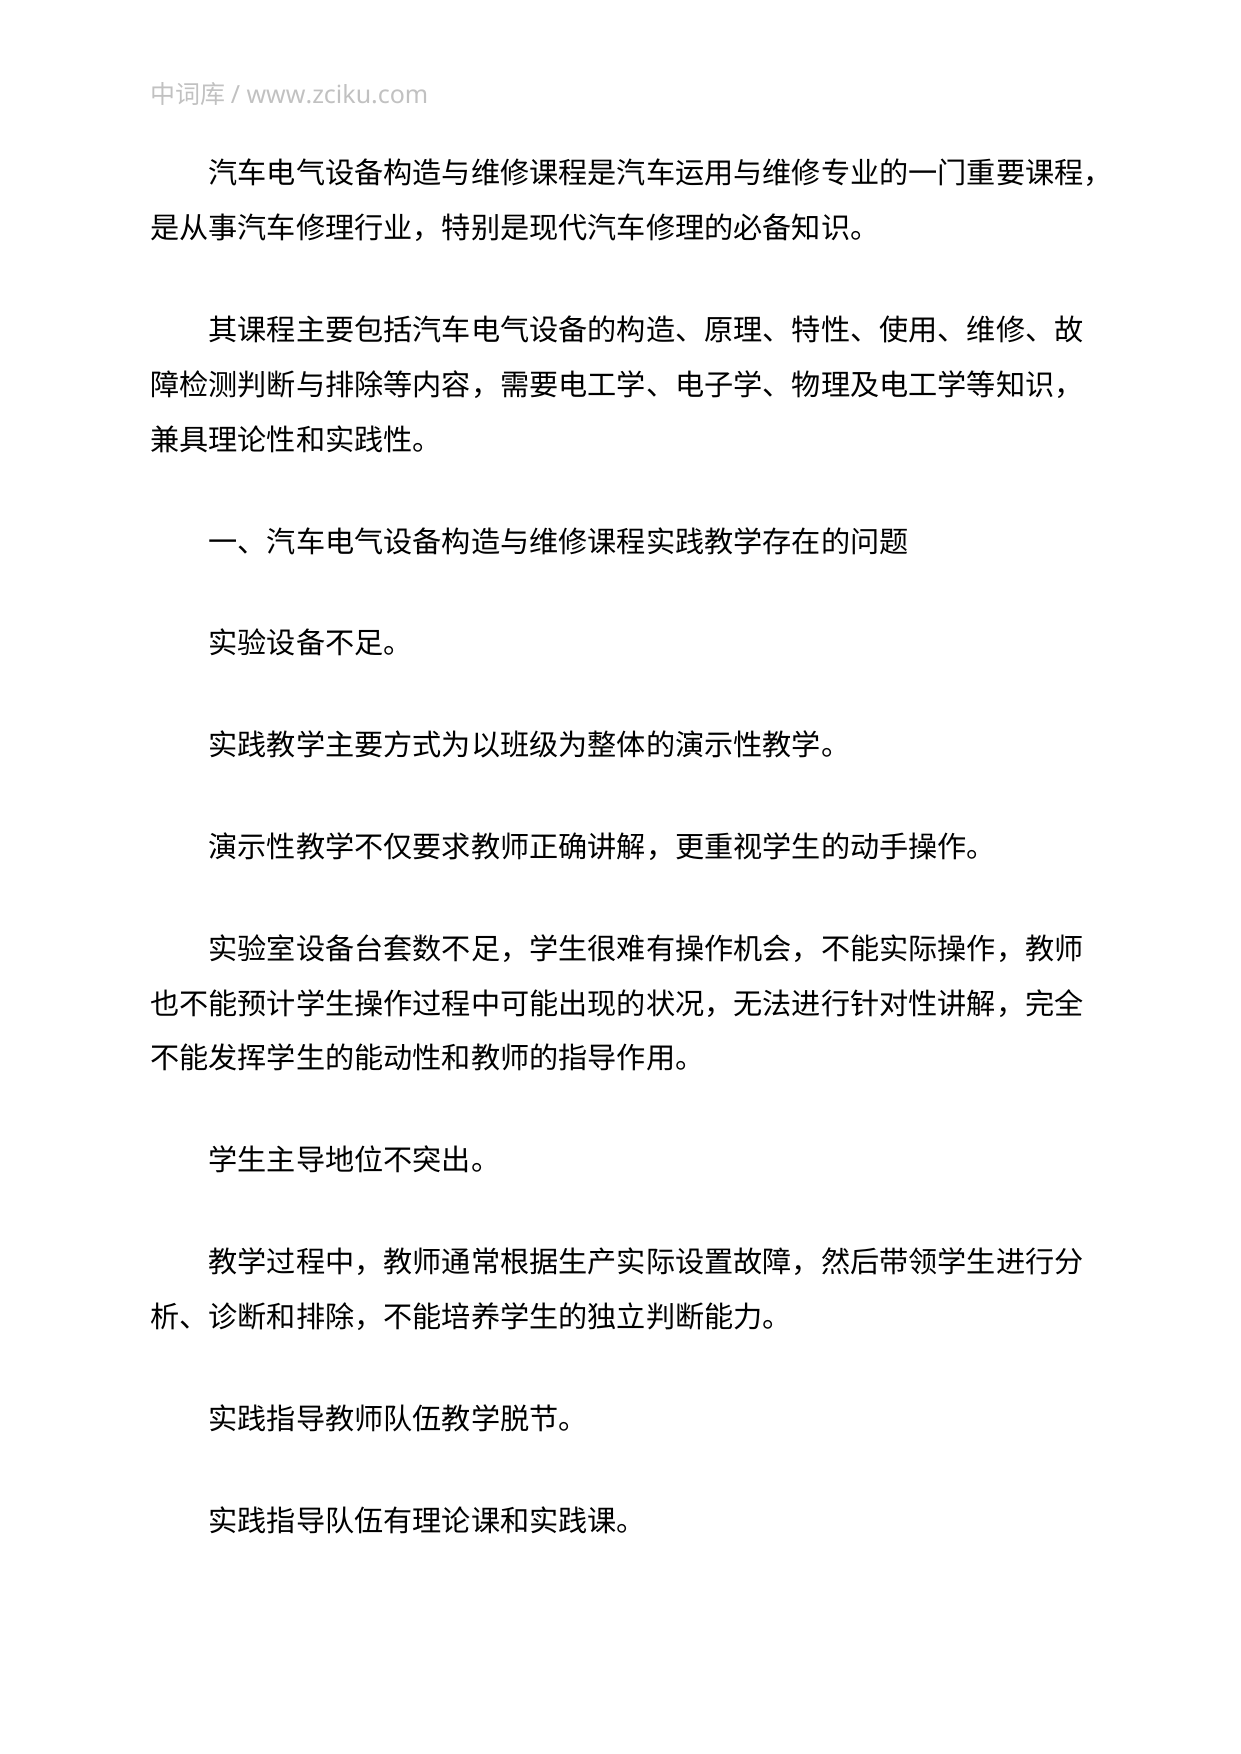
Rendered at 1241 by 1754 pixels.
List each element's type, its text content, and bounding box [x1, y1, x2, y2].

text 一、汽车电气设备构造与维修课程实践教学存在的问题 [150, 518, 1090, 561]
text 实践指导教师队伍教学脱节。 [150, 1395, 1090, 1438]
text 实验设备不足。 [150, 620, 1090, 662]
text 学生主导地位不突出。 [150, 1137, 1090, 1179]
text 教学过程中，教师通常根据生产实际设置故障，然后带领学生进行分析、诊断和排除，不能培养学生的独立判断能力。 [150, 1239, 1090, 1336]
text 演示性教学不仅要求教师正确讲解，更重视学生的动手操作。 [150, 823, 1090, 866]
text 实践教学主要方式为以班级为整体的演示性教学。 [150, 722, 1090, 764]
text 实践指导队伍有理论课和实践课。 [150, 1497, 1090, 1539]
text 汽车电气设备构造与维修课程是汽车运用与维修专业的一门重要课程，是从事汽车修理行业，特别是现代汽车修理的必备知识。 [150, 150, 1090, 247]
text 其课程主要包括汽车电气设备的构造、原理、特性、使用、维修、故障检测判断与排除等内容，需要电工学、电子学、物理及电工学等知识，兼具理论性和实践性。 [150, 307, 1090, 459]
text 实验室设备台套数不足，学生很难有操作机会，不能实际操作，教师也不能预计学生操作过程中可能出现的状况，无法进行针对性讲解，完全不能发挥学生的能动性和教师的指导作用。 [150, 925, 1090, 1077]
